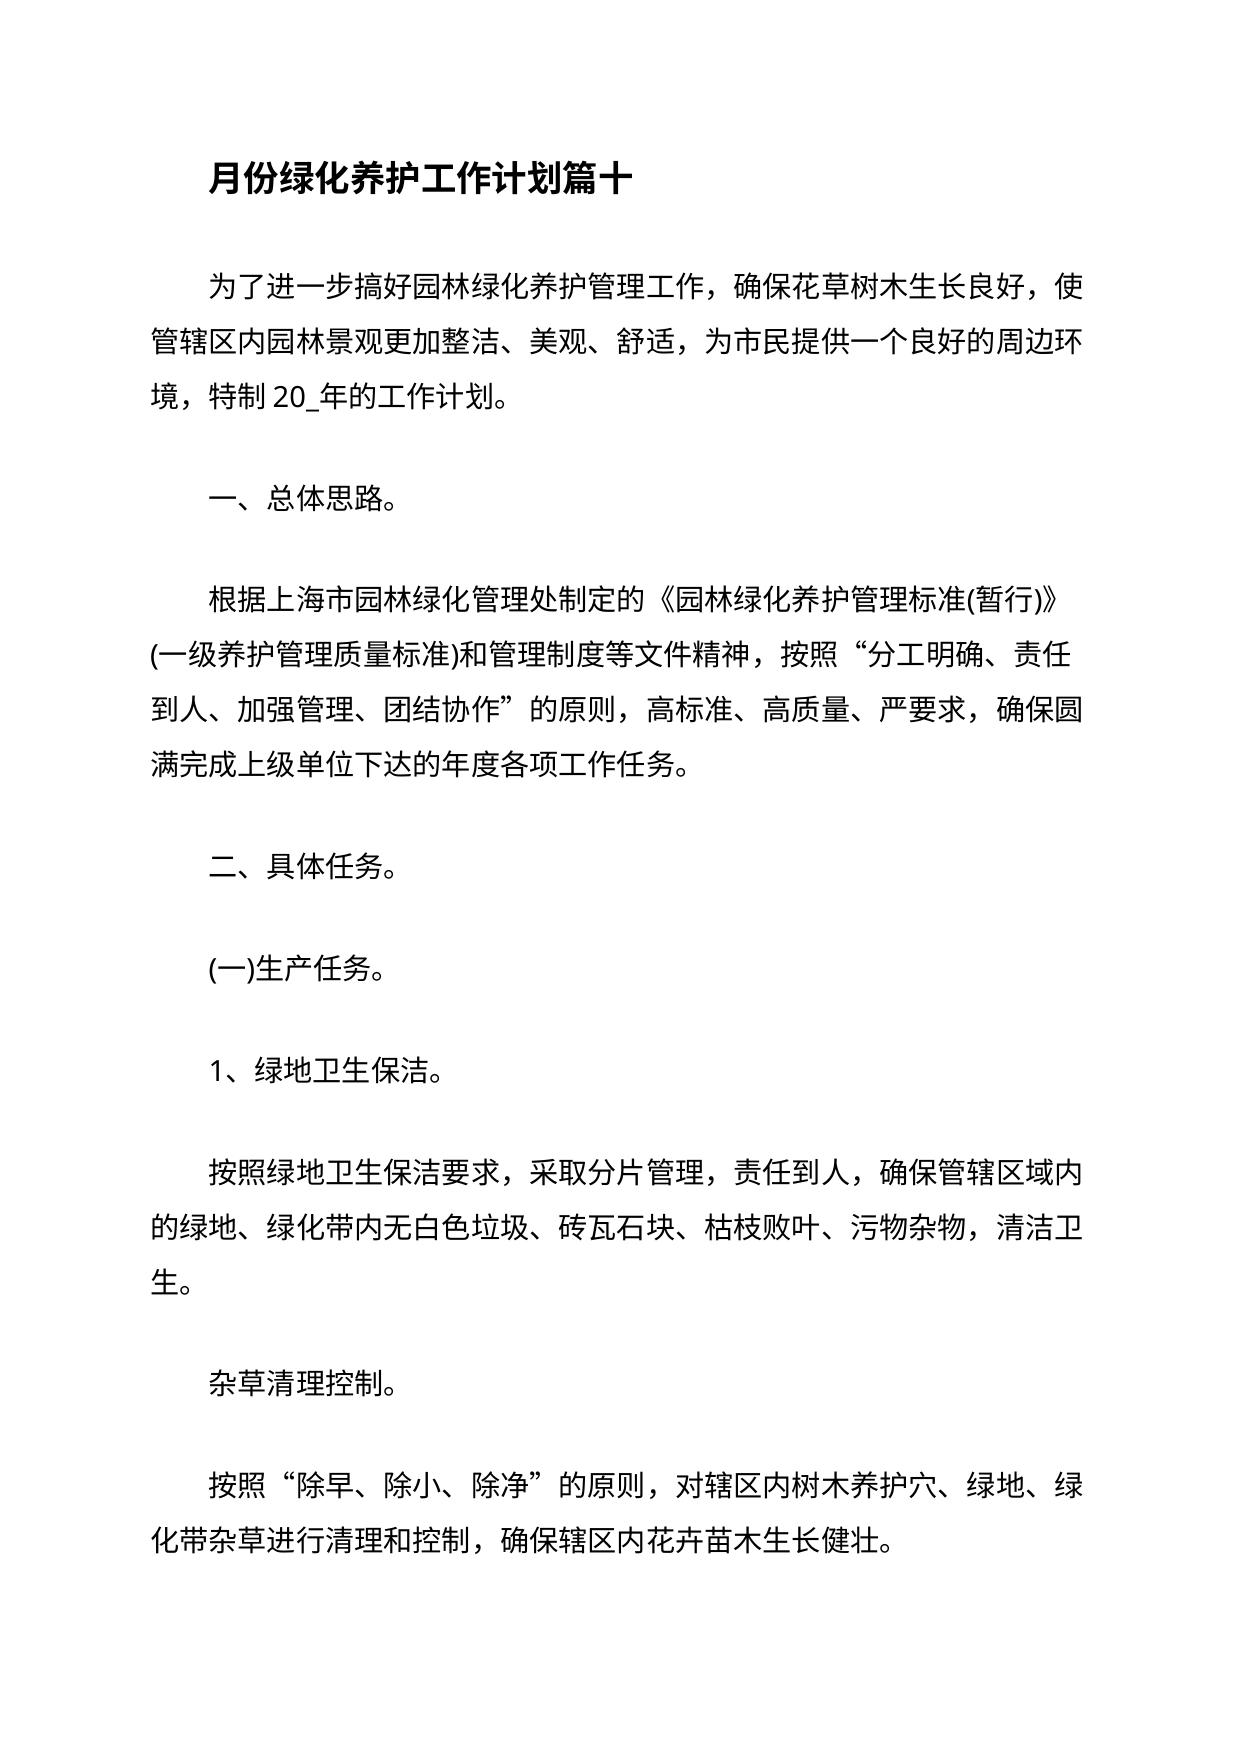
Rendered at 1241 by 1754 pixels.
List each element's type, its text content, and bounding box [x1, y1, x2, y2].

text 按照绿地卫生保洁要求，采取分片管理，责任到人，确保管辖区域内的绿地、绿化带内无白色垃圾、砖瓦石块、枯枝败叶、污物杂物，清洁卫生。 [150, 1149, 1090, 1301]
text 二、具体任务。 [150, 844, 1090, 886]
text (一)生产任务。 [150, 945, 1090, 988]
text 杂草清理控制。 [150, 1361, 1090, 1403]
text 1、绿地卫生保洁。 [150, 1047, 1090, 1090]
text 一、总体思路。 [150, 475, 1090, 517]
text 月份绿化养护工作计划篇十 [150, 150, 1090, 201]
text 根据上海市园林绿化管理处制定的《园林绿化养护管理标准(暂行)》(一级养护管理质量标准)和管理制度等文件精神，按照“分工明确、责任到人、加强管理、团结协作”的原则，高标准、高质量、严要求，确保圆满完成上级单位下达的年度各项工作任务。 [150, 577, 1090, 784]
text 为了进一步搞好园林绿化养护管理工作，确保花草树木生长良好，使管辖区内园林景观更加整洁、美观、舒适，为市民提供一个良好的周边环境，特制20_年的工作计划。 [150, 263, 1090, 416]
text 按照“除早、除小、除净”的原则，对辖区内树木养护穴、绿地、绿化带杂草进行清理和控制，确保辖区内花卉苗木生长健壮。 [150, 1463, 1090, 1560]
